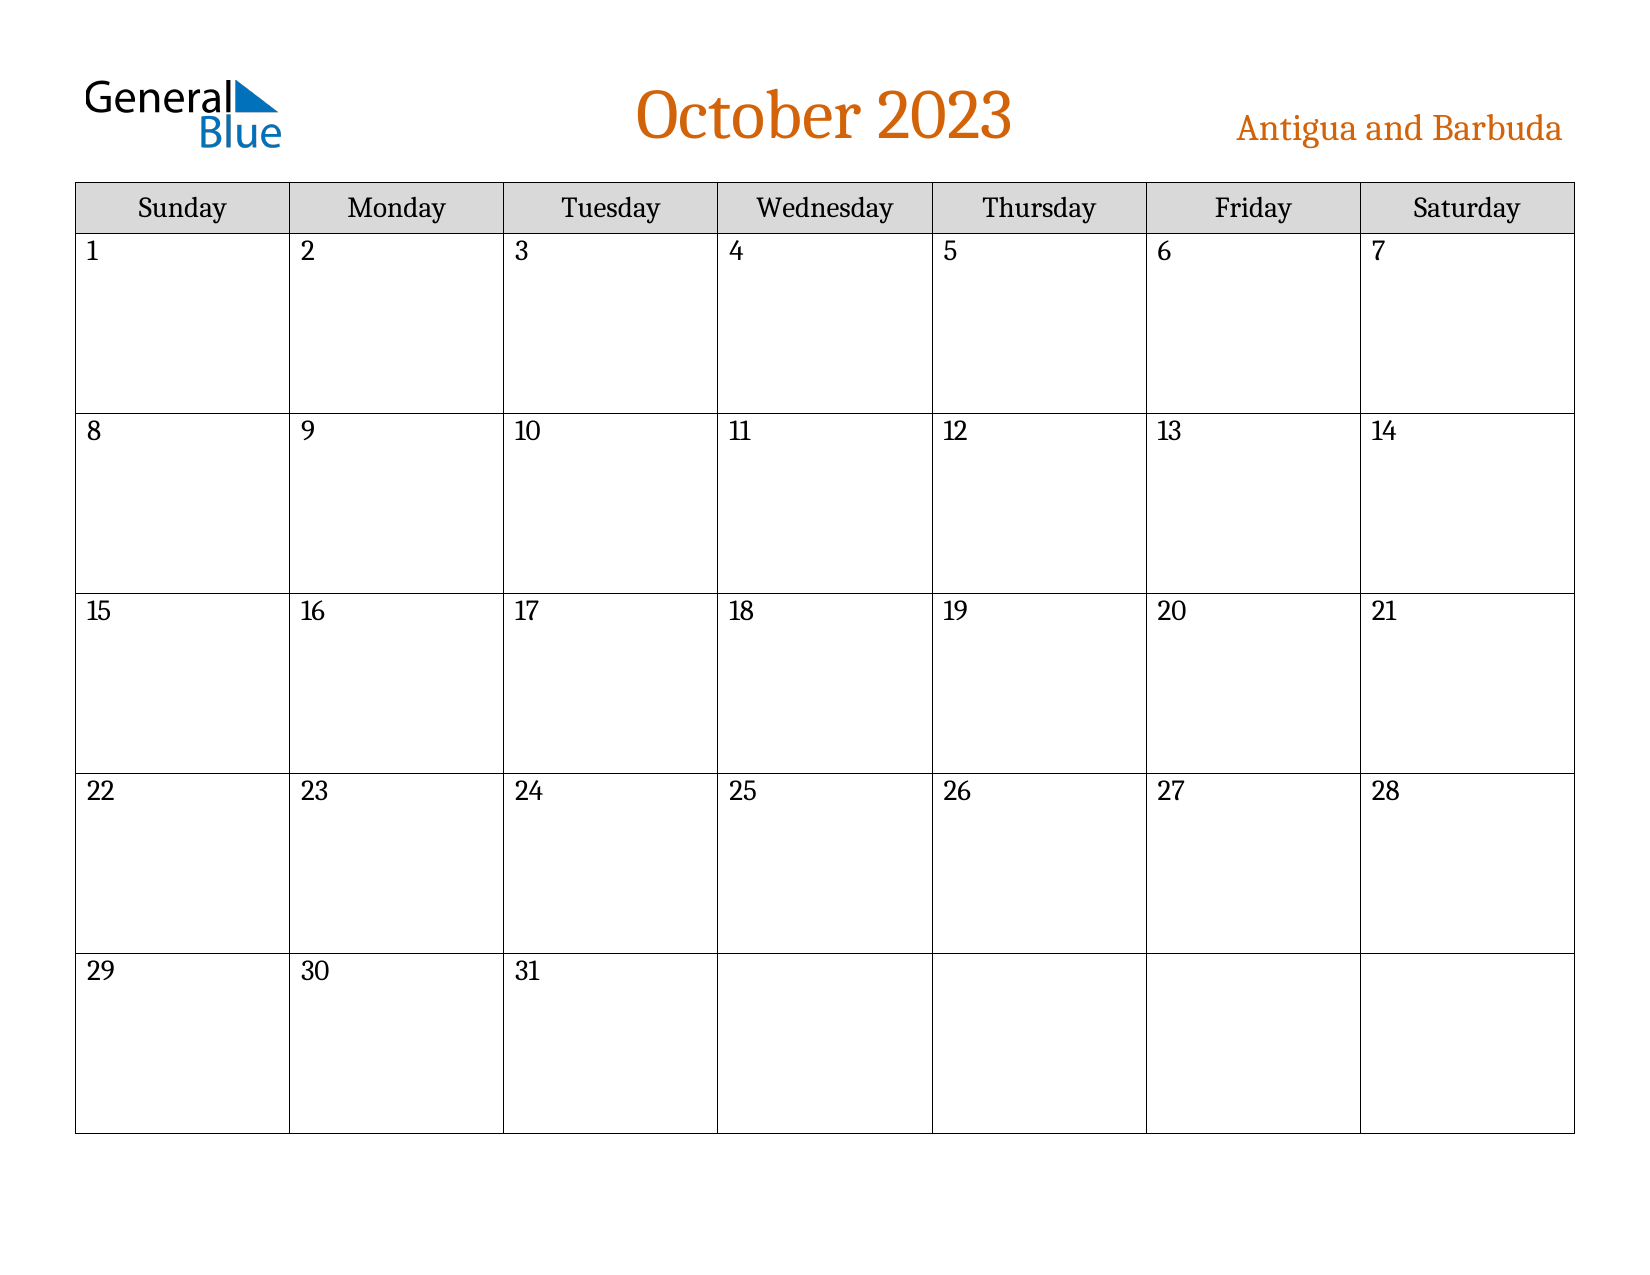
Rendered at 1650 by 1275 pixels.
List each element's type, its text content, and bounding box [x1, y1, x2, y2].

table_cell [1361, 450, 1574, 593]
table_cell [504, 990, 717, 1133]
table_cell [718, 270, 932, 413]
table_cell 31 [504, 954, 717, 990]
table_cell [1147, 450, 1360, 593]
table_cell 18 [718, 594, 932, 630]
table_cell Saturday [1361, 183, 1574, 233]
table_cell Tuesday [504, 183, 717, 233]
table_cell [1147, 810, 1360, 953]
table_cell [290, 810, 503, 953]
table_cell [504, 630, 717, 773]
table_cell [1361, 270, 1574, 413]
table_cell [718, 450, 932, 593]
table_cell [1361, 990, 1574, 1133]
table_header October 2023 [504, 75, 1146, 182]
table_cell 25 [718, 774, 932, 810]
table_cell 15 [76, 594, 289, 630]
table_cell [290, 450, 503, 593]
table_cell 6 [1147, 234, 1360, 270]
table_cell [76, 270, 289, 413]
table_cell 24 [504, 774, 717, 810]
table_cell [933, 450, 1146, 593]
table_cell 17 [504, 594, 717, 630]
table_cell [933, 270, 1146, 413]
table_header [76, 75, 503, 182]
table_cell 13 [1147, 414, 1360, 450]
table_cell 9 [290, 414, 503, 450]
table_cell 23 [290, 774, 503, 810]
table_cell 14 [1361, 414, 1574, 450]
table_cell [1361, 810, 1574, 953]
table_cell 27 [1147, 774, 1360, 810]
table_cell 21 [1361, 594, 1574, 630]
table_cell 11 [718, 414, 932, 450]
table_cell [1147, 990, 1360, 1133]
table_cell [718, 954, 932, 990]
table_cell [504, 810, 717, 953]
table_cell [933, 630, 1146, 773]
table_cell 12 [933, 414, 1146, 450]
table_cell [290, 990, 503, 1133]
table_cell [933, 990, 1146, 1133]
table_cell Sunday [76, 183, 289, 233]
table_cell [290, 270, 503, 413]
table_cell Monday [290, 183, 503, 233]
table_cell [290, 630, 503, 773]
table_cell 8 [76, 414, 289, 450]
table_header Antigua and Barbuda [1146, 75, 1574, 182]
table_cell [933, 954, 1146, 990]
table_cell [76, 450, 289, 593]
picture [86, 80, 281, 148]
table_cell [718, 630, 932, 773]
table_cell [76, 630, 289, 773]
table_cell [1147, 954, 1360, 990]
table_cell 4 [718, 234, 932, 270]
table_cell 7 [1361, 234, 1574, 270]
table_cell [718, 990, 932, 1133]
table_cell [1147, 270, 1360, 413]
table_cell Wednesday [718, 183, 932, 233]
table_cell [1147, 630, 1360, 773]
table_cell 5 [933, 234, 1146, 270]
table_cell 22 [76, 774, 289, 810]
table_cell [718, 810, 932, 953]
table_cell 1 [76, 234, 289, 270]
table_cell 19 [933, 594, 1146, 630]
table_cell [76, 810, 289, 953]
table_cell 16 [290, 594, 503, 630]
table_cell 26 [933, 774, 1146, 810]
table_cell 3 [504, 234, 717, 270]
table_cell Thursday [933, 183, 1146, 233]
table_cell 20 [1147, 594, 1360, 630]
table_cell 2 [290, 234, 503, 270]
table_cell 28 [1361, 774, 1574, 810]
table_cell [933, 810, 1146, 953]
table_cell [76, 990, 289, 1133]
table_cell Friday [1147, 183, 1360, 233]
table_cell [504, 270, 717, 413]
table_cell 10 [504, 414, 717, 450]
table_cell [1361, 954, 1574, 990]
table_cell 29 [76, 954, 289, 990]
table_cell [504, 450, 717, 593]
table_cell [1361, 630, 1574, 773]
table_cell 30 [290, 954, 503, 990]
